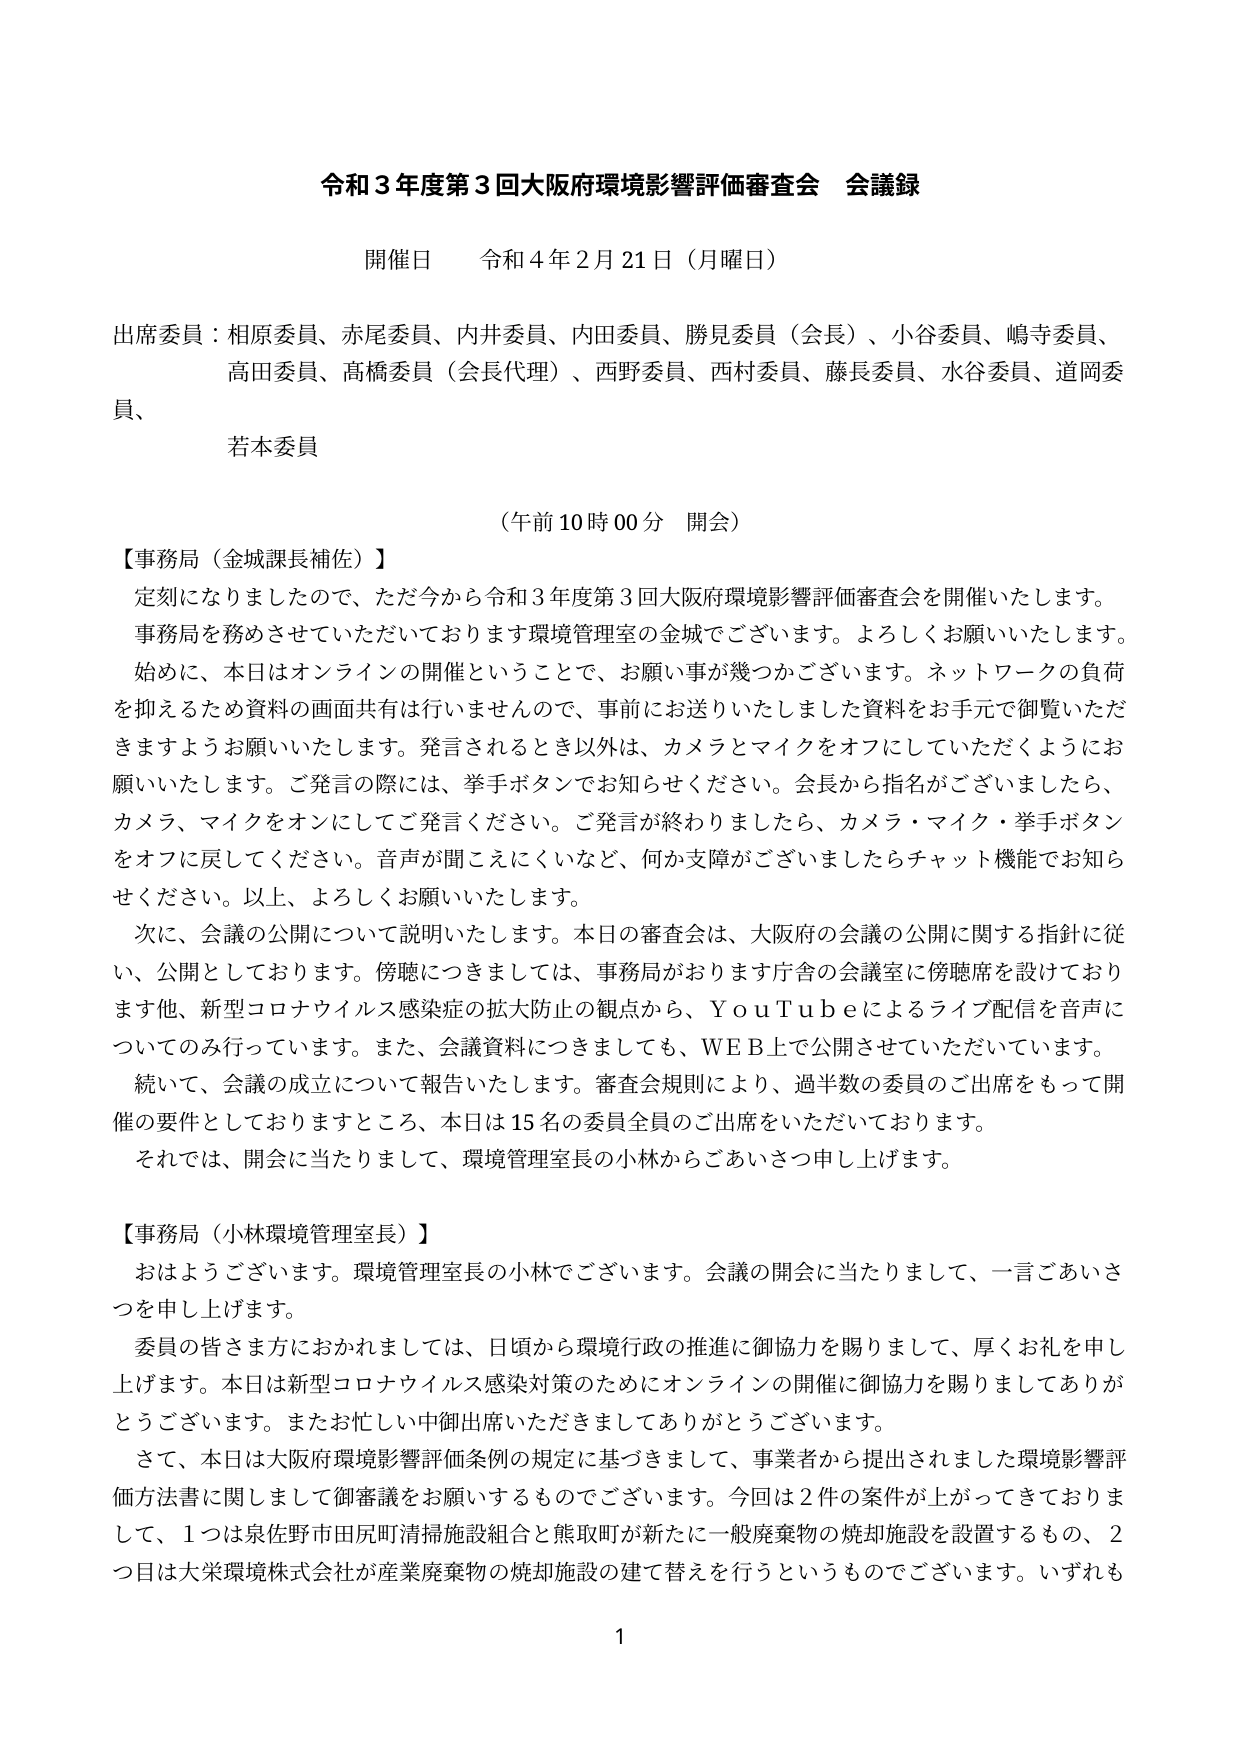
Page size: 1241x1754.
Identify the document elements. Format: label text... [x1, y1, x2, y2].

text 続いて、会議の成立について報告いたします。審査会規則により、過半数の委員のご出席をもって開催の要件としておりますところ、本日は15名の委員全員のご出席をいただいております。 [112, 1064, 1128, 1139]
text 始めに、本日はオンラインの開催ということで、お願い事が幾つかございます。ネットワークの負荷を抑えるため資料の画面共有は行いませんので、事前にお送りいたしました資料をお手元で御覧いただきますようお願いいたします。発言されるとき以外は、カメラとマイクをオフにしていただくようにお願いいたします。ご発言の際には、挙手ボタンでお知らせください。会長から指名がございましたら、カメラ、マイクをオンにしてご発言ください。ご発言が終わりましたら、カメラ・マイク・挙手ボタンをオフに戻してください。音声が聞こえにくいなど、何か支障がございましたらチャット機能でお知らせください。以上、よろしくお願いいたします。 [112, 652, 1128, 914]
text 若本委員 [112, 427, 1128, 464]
text 開催日 令和４年２月21日（月曜日） [112, 239, 1128, 277]
text 委員の皆さま方におかれましては、日頃から環境行政の推進に御協力を賜りまして、厚くお礼を申し上げます。本日は新型コロナウイルス感染対策のためにオンラインの開催に御協力を賜りましてありがとうございます。またお忙しい中御出席いただきましてありがとうございます。 [112, 1327, 1128, 1439]
text 定刻になりましたので、ただ今から令和３年度第３回大阪府環境影響評価審査会を開催いたします。 [112, 577, 1128, 614]
text 事務局を務めさせていただいております環境管理室の金城でございます。よろしくお願いいたします。 [112, 614, 1128, 652]
text 次に、会議の公開について説明いたします。本日の審査会は、大阪府の会議の公開に関する指針に従い、公開としております。傍聴につきましては、事務局がおります庁舎の会議室に傍聴席を設けております他、新型コロナウイルス感染症の拡大防止の観点から、ＹｏｕＴｕｂｅによるライブ配信を音声についてのみ行っています。また、会議資料につきましても、ＷＥＢ上で公開させていただいています。 [112, 914, 1128, 1064]
text 出席委員：相原委員、赤尾委員、内井委員、内田委員、勝見委員（会長）、小谷委員、嶋寺委員、 [112, 314, 1128, 352]
text 【事務局（金城課長補佐）】 [112, 539, 1128, 577]
text おはようございます。環境管理室長の小林でございます。会議の開会に当たりまして、一言ごあいさつを申し上げます。 [112, 1252, 1128, 1327]
text それでは、開会に当たりまして、環境管理室長の小林からごあいさつ申し上げます。 [112, 1139, 1128, 1177]
text 【事務局（小林環境管理室長）】 [112, 1214, 1128, 1252]
text 高田委員、髙橋委員（会長代理）、西野委員、西村委員、藤長委員、水谷委員、道岡委員、 [112, 352, 1128, 427]
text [112, 1439, 1128, 1589]
text 令和３年度第３回大阪府環境影響評価審査会 会議録 [112, 164, 1128, 202]
text （午前10時00分 開会） [112, 502, 1128, 539]
